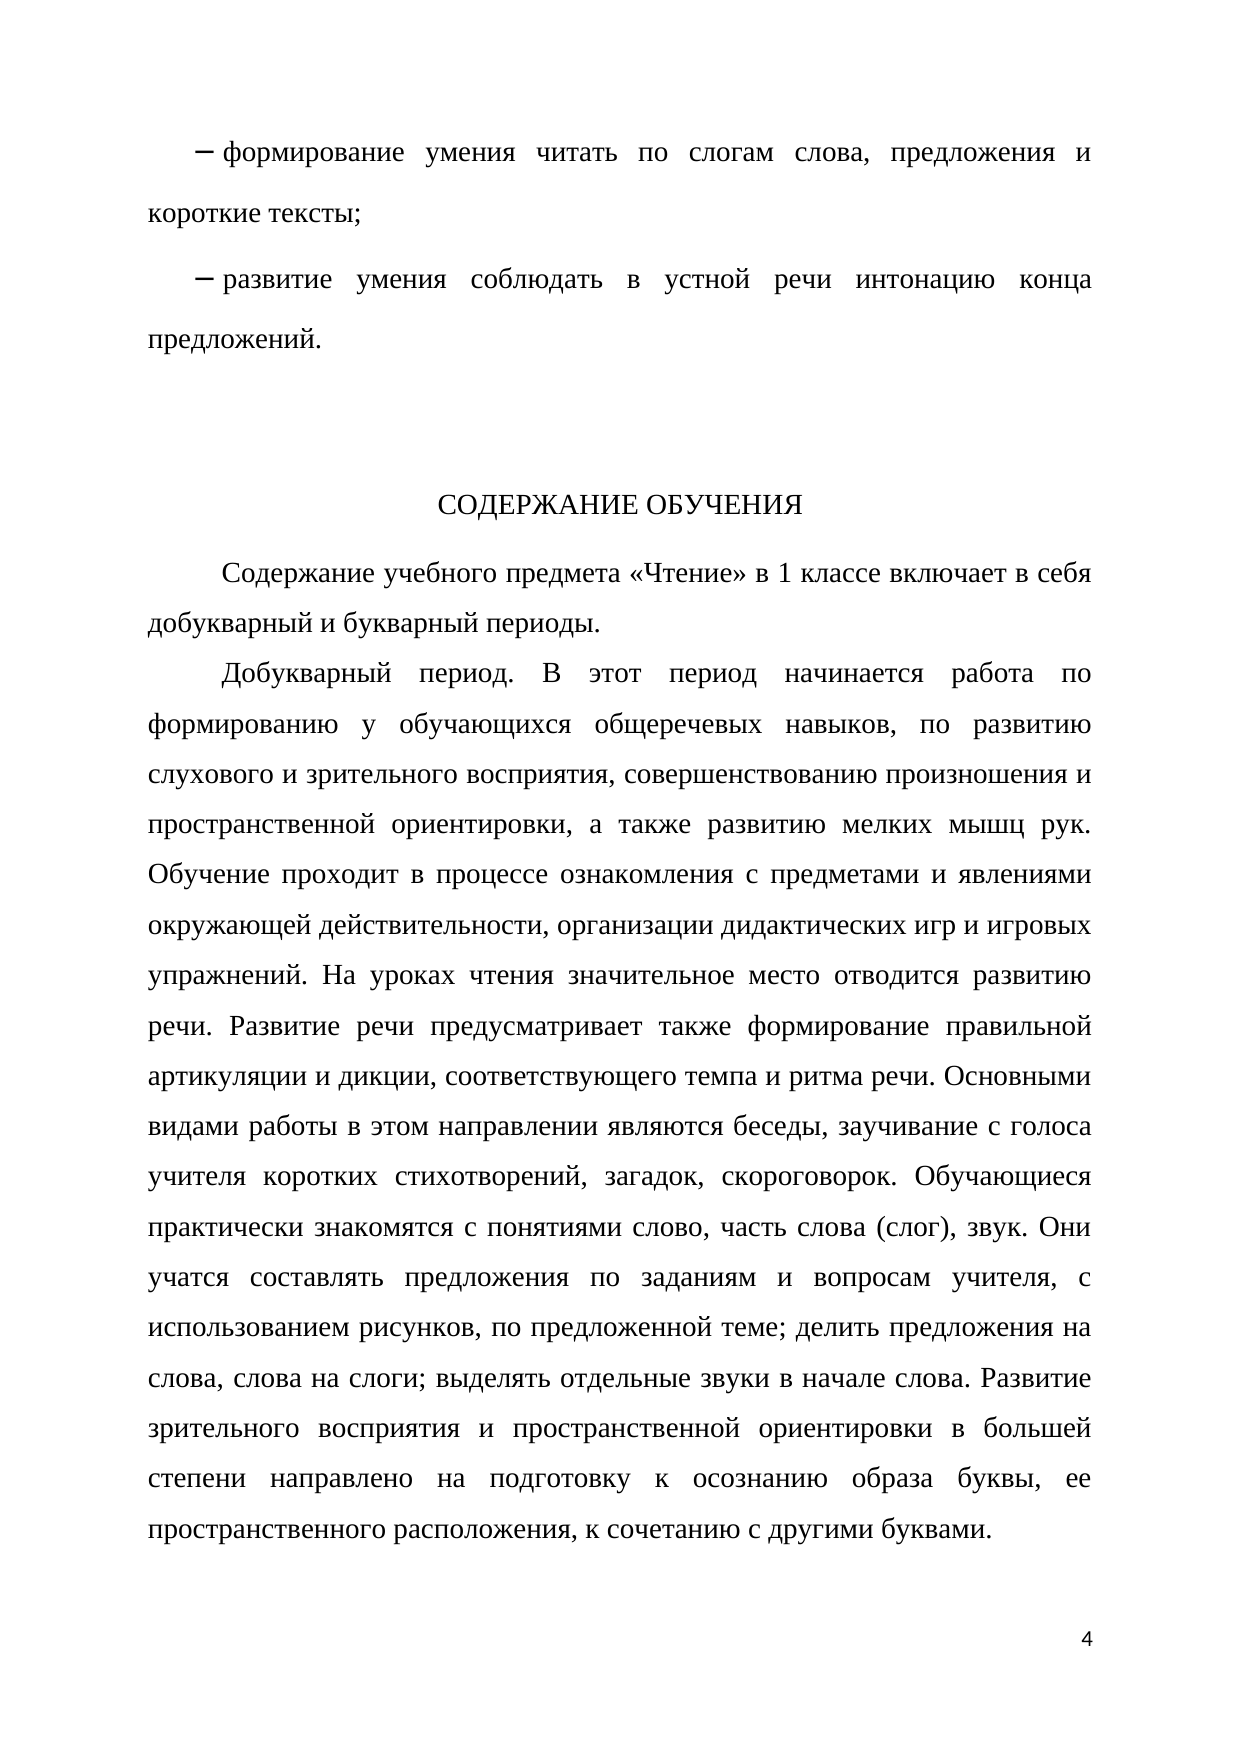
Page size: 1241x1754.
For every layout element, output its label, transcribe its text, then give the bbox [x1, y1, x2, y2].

text Добукварный период. В этот период начинается работа по формированию у обучающихся общеречевых навыков, по развитию слухового и зрительного восприятия, совершенствованию произношения и пространственной ориентировки, а также развитию мелких мышц рук. Обучение проходит в процессе ознакомления с предметами и явлениями окружающей действительности, организации дидактических игр и игровых упражнений. На уроках чтения значительное место отводится развитию речи. Развитие речи предусматривает также формирование правильной артикуляции и дикции, соответствующего темпа и ритма речи. Основными видами работы в этом направлении являются беседы, заучивание с голоса учителя коротких стихотворений, загадок, скороговорок. Обучающиеся практически знакомятся с понятиями слово, часть слова (слог), звук. Они учатся составлять предложения по заданиям и вопросам учителя, с использованием рисунков, по предложенной теме; делить предложения на слова, слова на слоги; выделять отдельные звуки в начале слова. Развитие зрительного восприятия и пространственной ориентировки в большей степени направлено на подготовку к осознанию образа буквы, ее пространственного расположения, к сочетанию с другими буквами. [148, 655, 1092, 1544]
list развитие умения соблюдать в устной речи интонацию конца предложений. [148, 245, 1092, 355]
list формирование умения читать по слогам слова, предложения и короткие тексты; [148, 118, 1092, 228]
text СОДЕРЖАНИЕ ОБУЧЕНИЯ [148, 487, 1092, 521]
text Содержание учебного предмета «Чтение» в 1 классе включает в себя добукварный и букварный периоды. [148, 555, 1092, 639]
